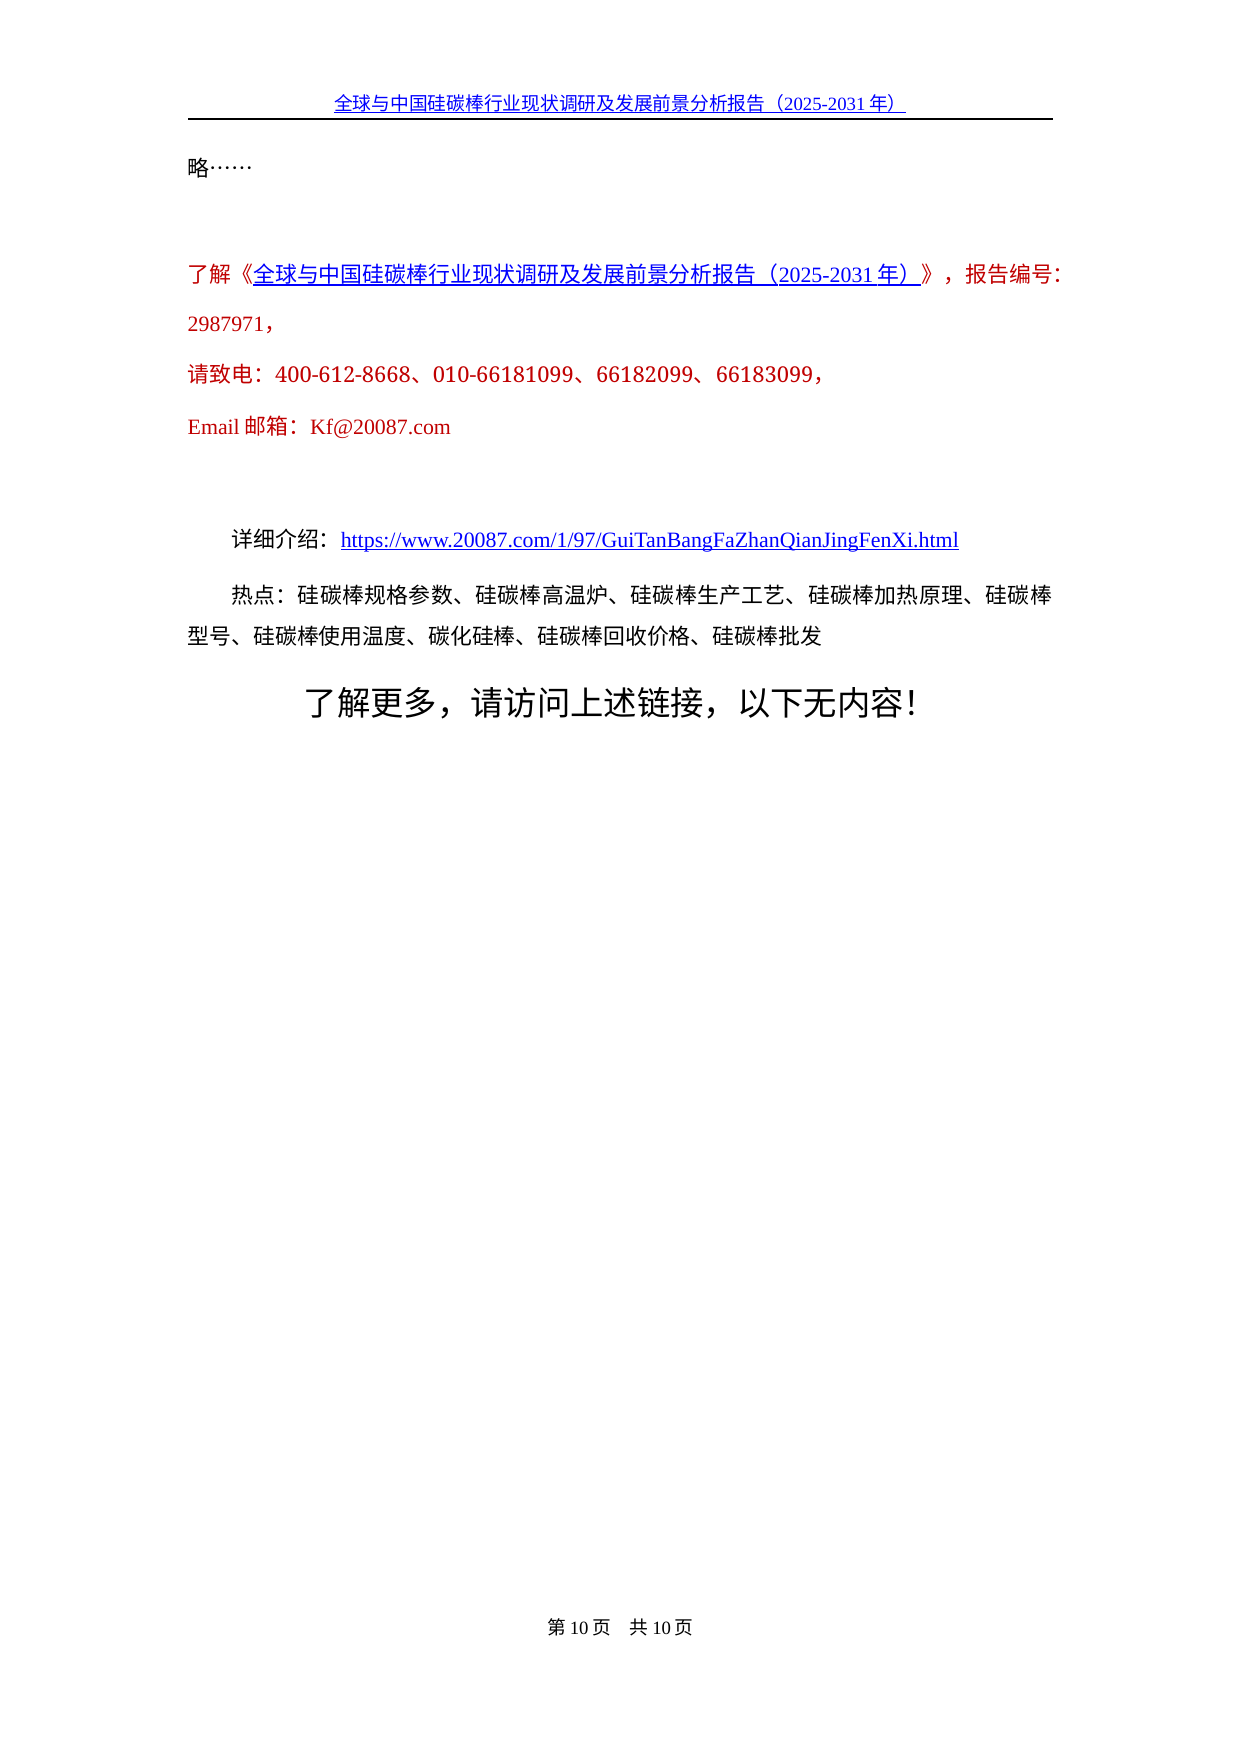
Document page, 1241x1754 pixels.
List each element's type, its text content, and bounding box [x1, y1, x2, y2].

text 详细介绍：https://www.20087.com/1/97/GuiTanBangFaZhanQianJingFenXi.html [187, 521, 1053, 554]
text 请致电：400-612-8668、010-66181099、66182099、66183099， [187, 357, 1053, 389]
title 了解更多，请访问上述链接，以下无内容！ [187, 669, 1053, 734]
text Email邮箱：Kf@20087.com [187, 408, 1053, 441]
text 热点：硅碳棒规格参数、硅碳棒高温炉、硅碳棒生产工艺、硅碳棒加热原理、硅碳棒型号、硅碳棒使用温度、碳化硅棒、硅碳棒回收价格、硅碳棒批发 [187, 578, 1053, 651]
text 了解《全球与中国硅碳棒行业现状调研及发展前景分析报告（2025-2031年）》，报告编号：2987971， [187, 257, 1053, 338]
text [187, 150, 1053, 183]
